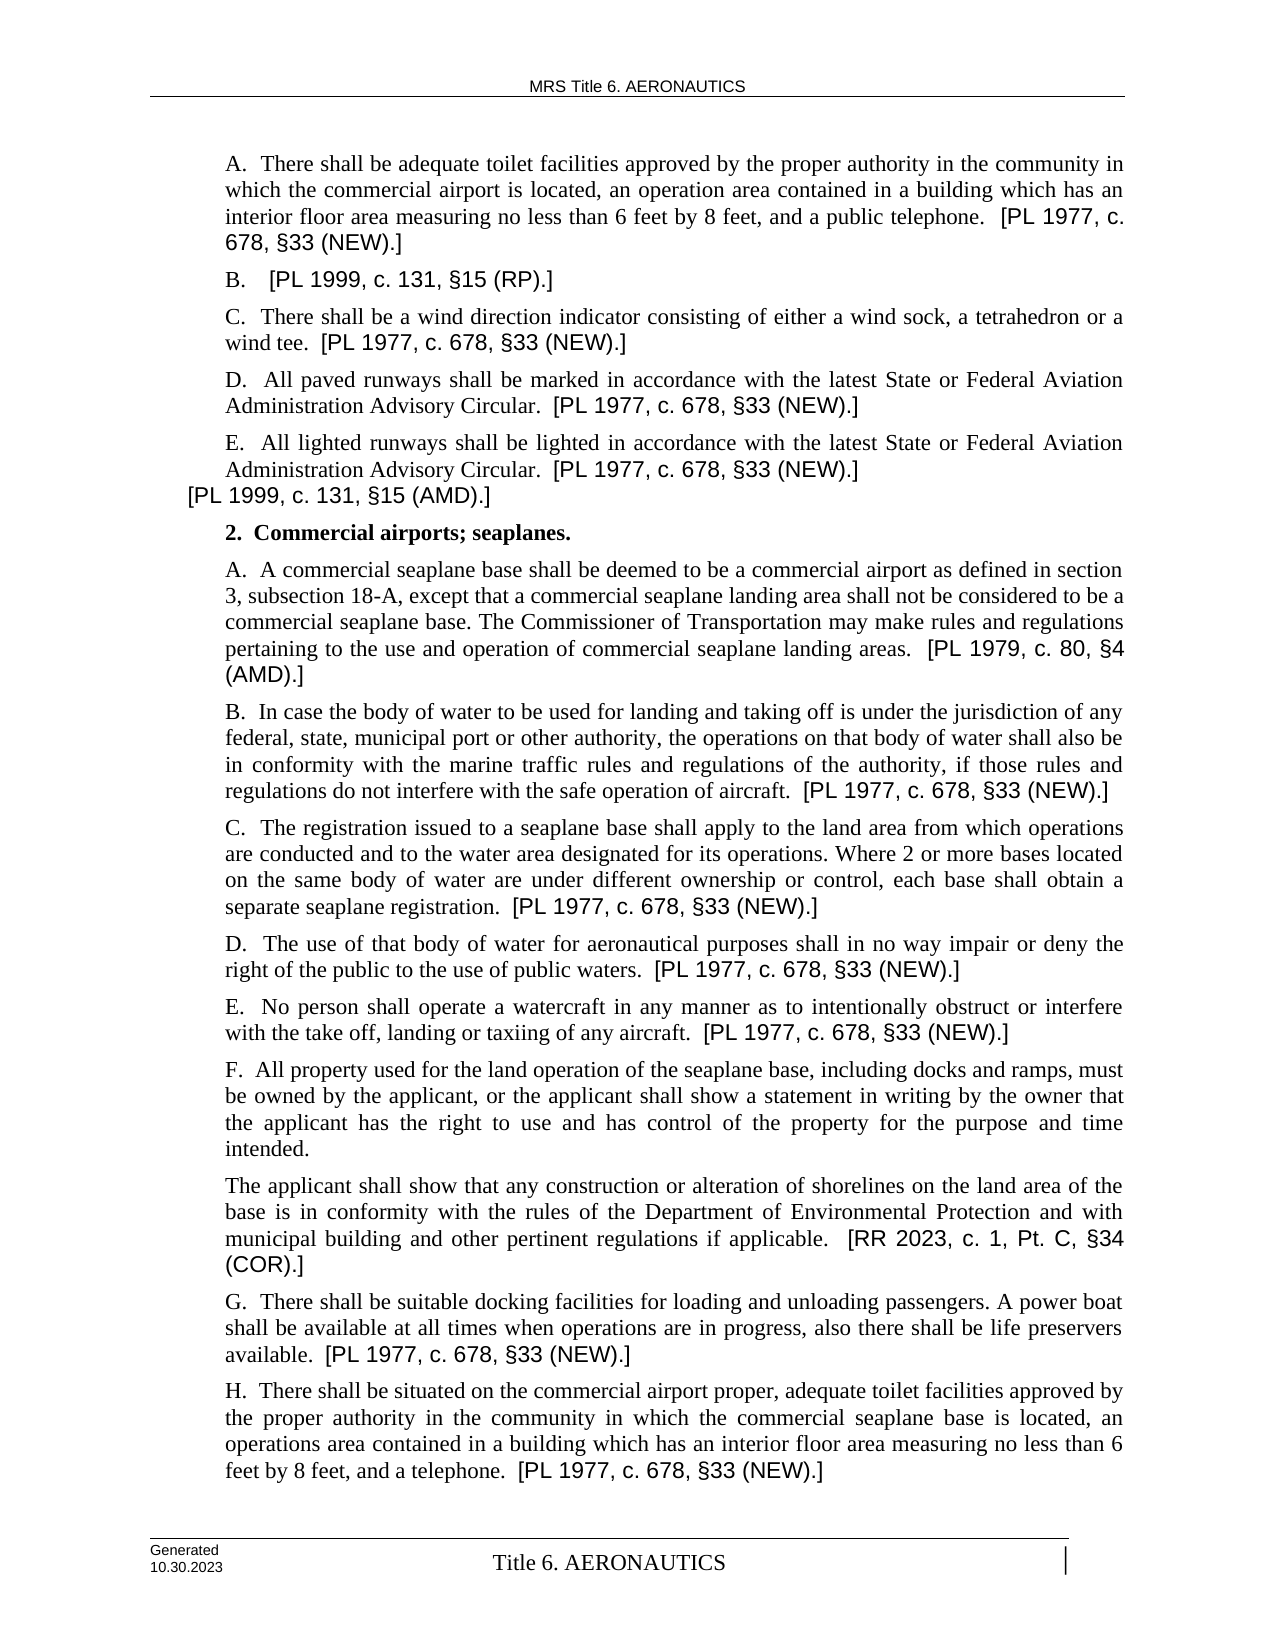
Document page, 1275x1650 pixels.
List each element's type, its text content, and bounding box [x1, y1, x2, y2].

text [PL 1999, c. 131, §15 (AMD).] [187, 482, 1125, 508]
text F. All property used for the land operation of the seaplane base, including docks and ramps, must be owned by the applicant, or the applicant shall show a statement in writing by the owner that the applicant has the right to use and has control of the property for the purpose and time intended. [225, 1056, 1125, 1162]
text H. There shall be situated on the commercial airport proper, adequate toilet facilities approved by the proper authority in the community in which the commercial seaplane base is located, an operations area contained in a building which has an interior floor area measuring no less than 6 feet by 8 feet, and a telephone. [PL 1977, c. 678, §33 (NEW).] [225, 1378, 1125, 1483]
text E. No person shall operate a watercraft in any manner as to intentionally obstruct or interfere with the take off, landing or taxiing of any aircraft. [PL 1977, c. 678, §33 (NEW).] [225, 993, 1125, 1046]
text C. The registration issued to a seaplane base shall apply to the land area from which operations are conducted and to the water area designated for its operations. Where 2 or more bases located on the same body of water are under different ownership or control, each base shall obtain a separate seaplane registration. [PL 1977, c. 678, §33 (NEW).] [225, 814, 1125, 919]
text E. All lighted runways shall be lighted in accordance with the latest State or Federal Aviation Administration Advisory Circular. [PL 1977, c. 678, §33 (NEW).] [225, 429, 1125, 482]
text The applicant shall show that any construction or alteration of shorelines on the land area of the base is in conformity with the rules of the Department of Environmental Protection and with municipal building and other pertinent regulations if applicable. [RR 2023, c. 1, Pt. C, §34 (COR).] [225, 1172, 1125, 1278]
text 2. Commercial airports; seaplanes. [187, 519, 1125, 545]
text D. All paved runways shall be marked in accordance with the latest State or Federal Aviation Administration Advisory Circular. [PL 1977, c. 678, §33 (NEW).] [225, 366, 1125, 419]
text D. The use of that body of water for aeronautical purposes shall in no way impair or deny the right of the public to the use of public waters. [PL 1977, c. 678, §33 (NEW).] [225, 930, 1125, 983]
text B. In case the body of water to be used for landing and taking off is under the jurisdiction of any federal, state, municipal port or other authority, the operations on that body of water shall also be in conformity with the marine traffic rules and regulations of the authority, if those rules and regulations do not interfere with the safe operation of aircraft. [PL 1977, c. 678, §33 (NEW).] [225, 698, 1125, 803]
text B. [PL 1999, c. 131, §15 (RP).] [225, 266, 1125, 292]
text G. There shall be suitable docking facilities for loading and unloading passengers. A power boat shall be available at all times when operations are in progress, also there shall be life preservers available. [PL 1977, c. 678, §33 (NEW).] [225, 1288, 1125, 1367]
text A. A commercial seaplane base shall be deemed to be a commercial airport as defined in section 3, subsection 18‑A, except that a commercial seaplane landing area shall not be considered to be a commercial seaplane base. The Commissioner of Transportation may make rules and regulations pertaining to the use and operation of commercial seaplane landing areas. [PL 1979, c. 80, §4 (AMD).] [225, 556, 1125, 687]
text A. There shall be adequate toilet facilities approved by the proper authority in the community in which the commercial airport is located, an operation area contained in a building which has an interior floor area measuring no less than 6 feet by 8 feet, and a public telephone. [PL 1977, c. 678, §33 (NEW).] [225, 150, 1125, 256]
text C. There shall be a wind direction indicator consisting of either a wind sock, a tetrahedron or a wind tee. [PL 1977, c. 678, §33 (NEW).] [225, 303, 1125, 356]
